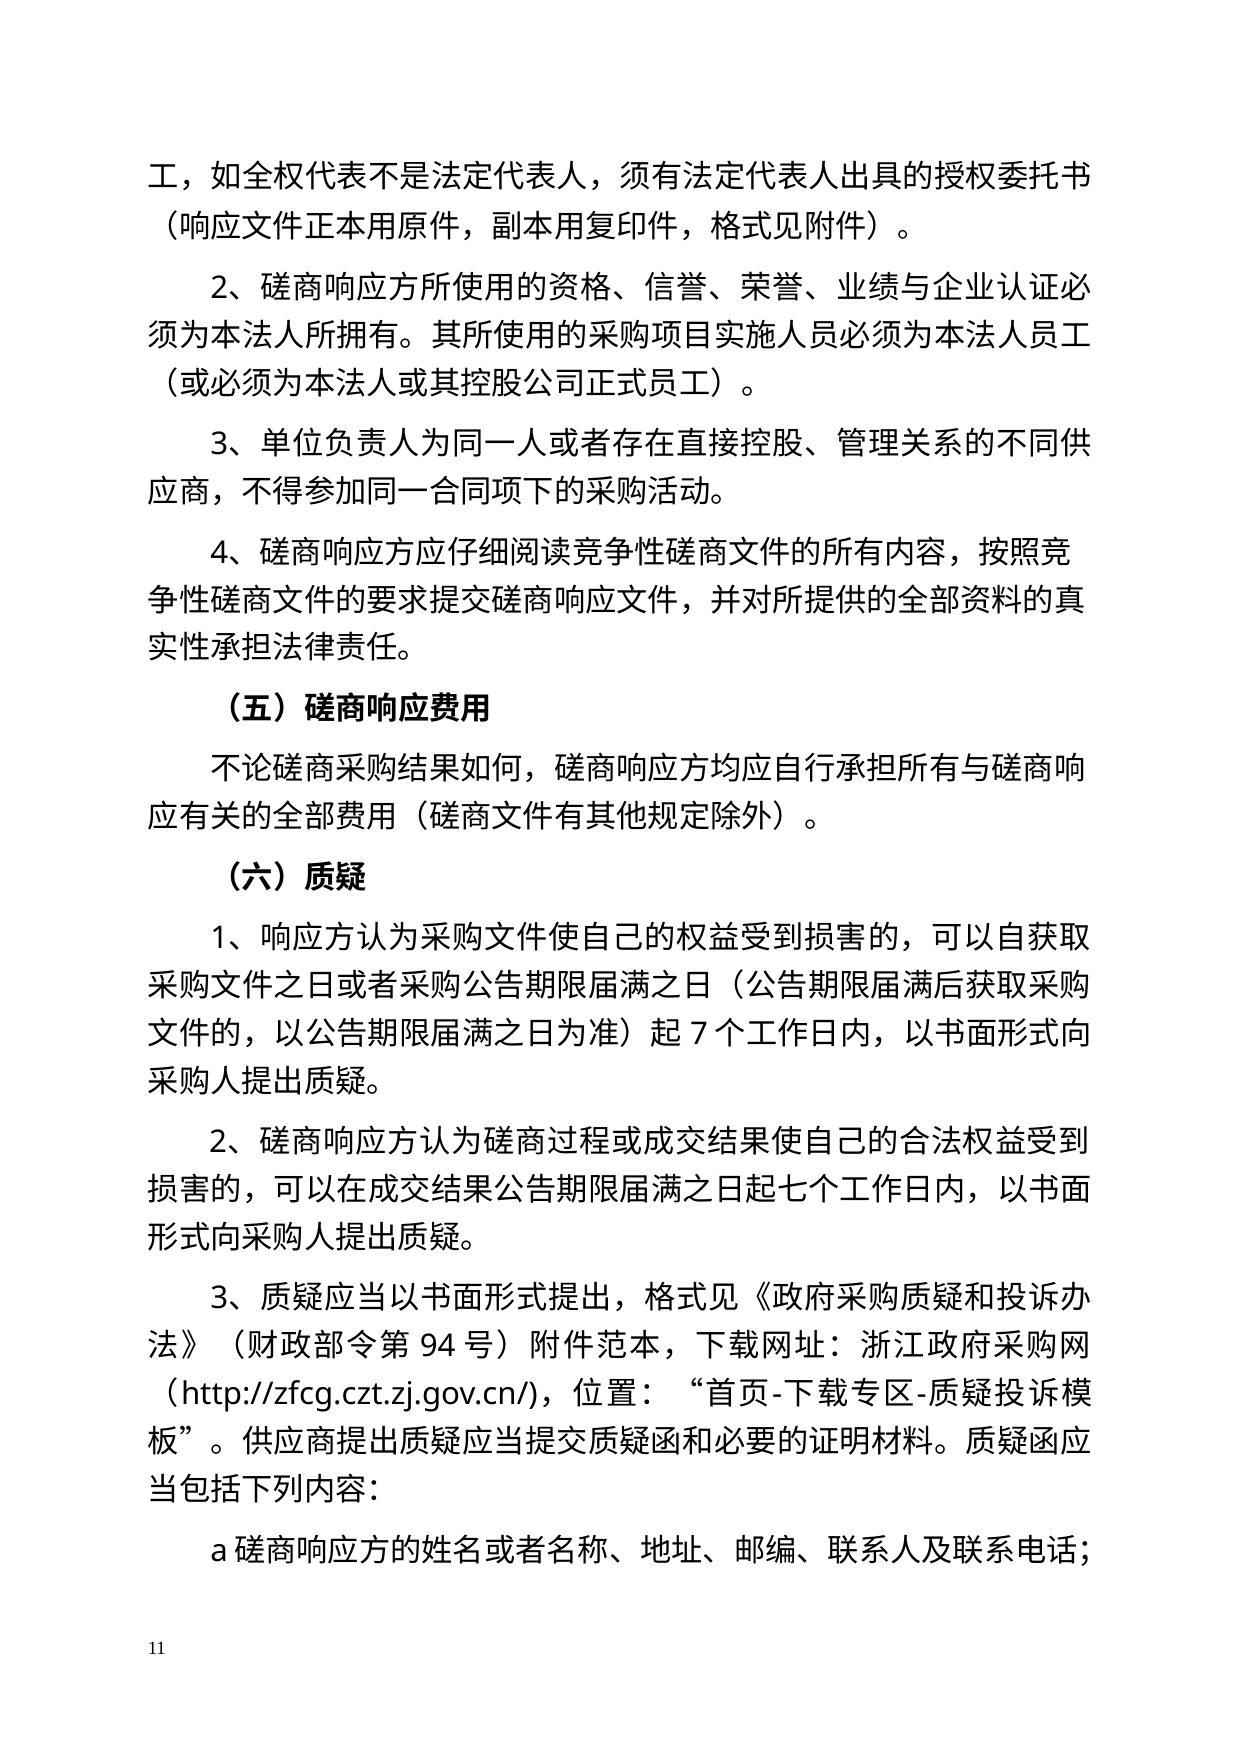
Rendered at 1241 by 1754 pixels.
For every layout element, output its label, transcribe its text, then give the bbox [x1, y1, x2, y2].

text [148, 148, 1093, 248]
text 2、磋商响应方认为磋商过程或成交结果使自己的合法权益受到损害的，可以在成交结果公告期限届满之日起七个工作日内，以书面形式向采购人提出质疑。 [148, 1114, 1093, 1258]
text 4、磋商响应方应仔细阅读竞争性磋商文件的所有内容，按照竞争性磋商文件的要求提交磋商响应文件，并对所提供的全部资料的真实性承担法律责任。 [148, 525, 1093, 668]
text a磋商响应方的姓名或者名称、地址、邮编、联系人及联系电话； [148, 1523, 1093, 1571]
text 1、响应方认为采购文件使自己的权益受到损害的，可以自获取采购文件之日或者采购公告期限届满之日（公告期限届满后获取采购文件的，以公告期限届满之日为准）起7个工作日内，以书面形式向采购人提出质疑。 [148, 910, 1093, 1102]
text 2、磋商响应方所使用的资格、信誉、荣誉、业绩与企业认证必须为本法人所拥有。其所使用的采购项目实施人员必须为本法人员工（或必须为本法人或其控股公司正式员工）。 [148, 260, 1093, 404]
text （六）质疑 [148, 850, 1093, 898]
text 3、单位负责人为同一人或者存在直接控股、管理关系的不同供应商，不得参加同一合同项下的采购活动。 [148, 416, 1093, 512]
text 3、质疑应当以书面形式提出，格式见《政府采购质疑和投诉办法》（财政部令第94号）附件范本，下载网址：浙江政府采购网（http://zfcg.czt.zj.gov.cn/)，位置：“首页-下载专区-质疑投诉模板”。供应商提出质疑应当提交质疑函和必要的证明材料。质疑函应当包括下列内容： [148, 1271, 1093, 1510]
text （五）磋商响应费用 [148, 681, 1093, 729]
text 不论磋商采购结果如何，磋商响应方均应自行承担所有与磋商响应有关的全部费用（磋商文件有其他规定除外）。 [148, 741, 1093, 837]
